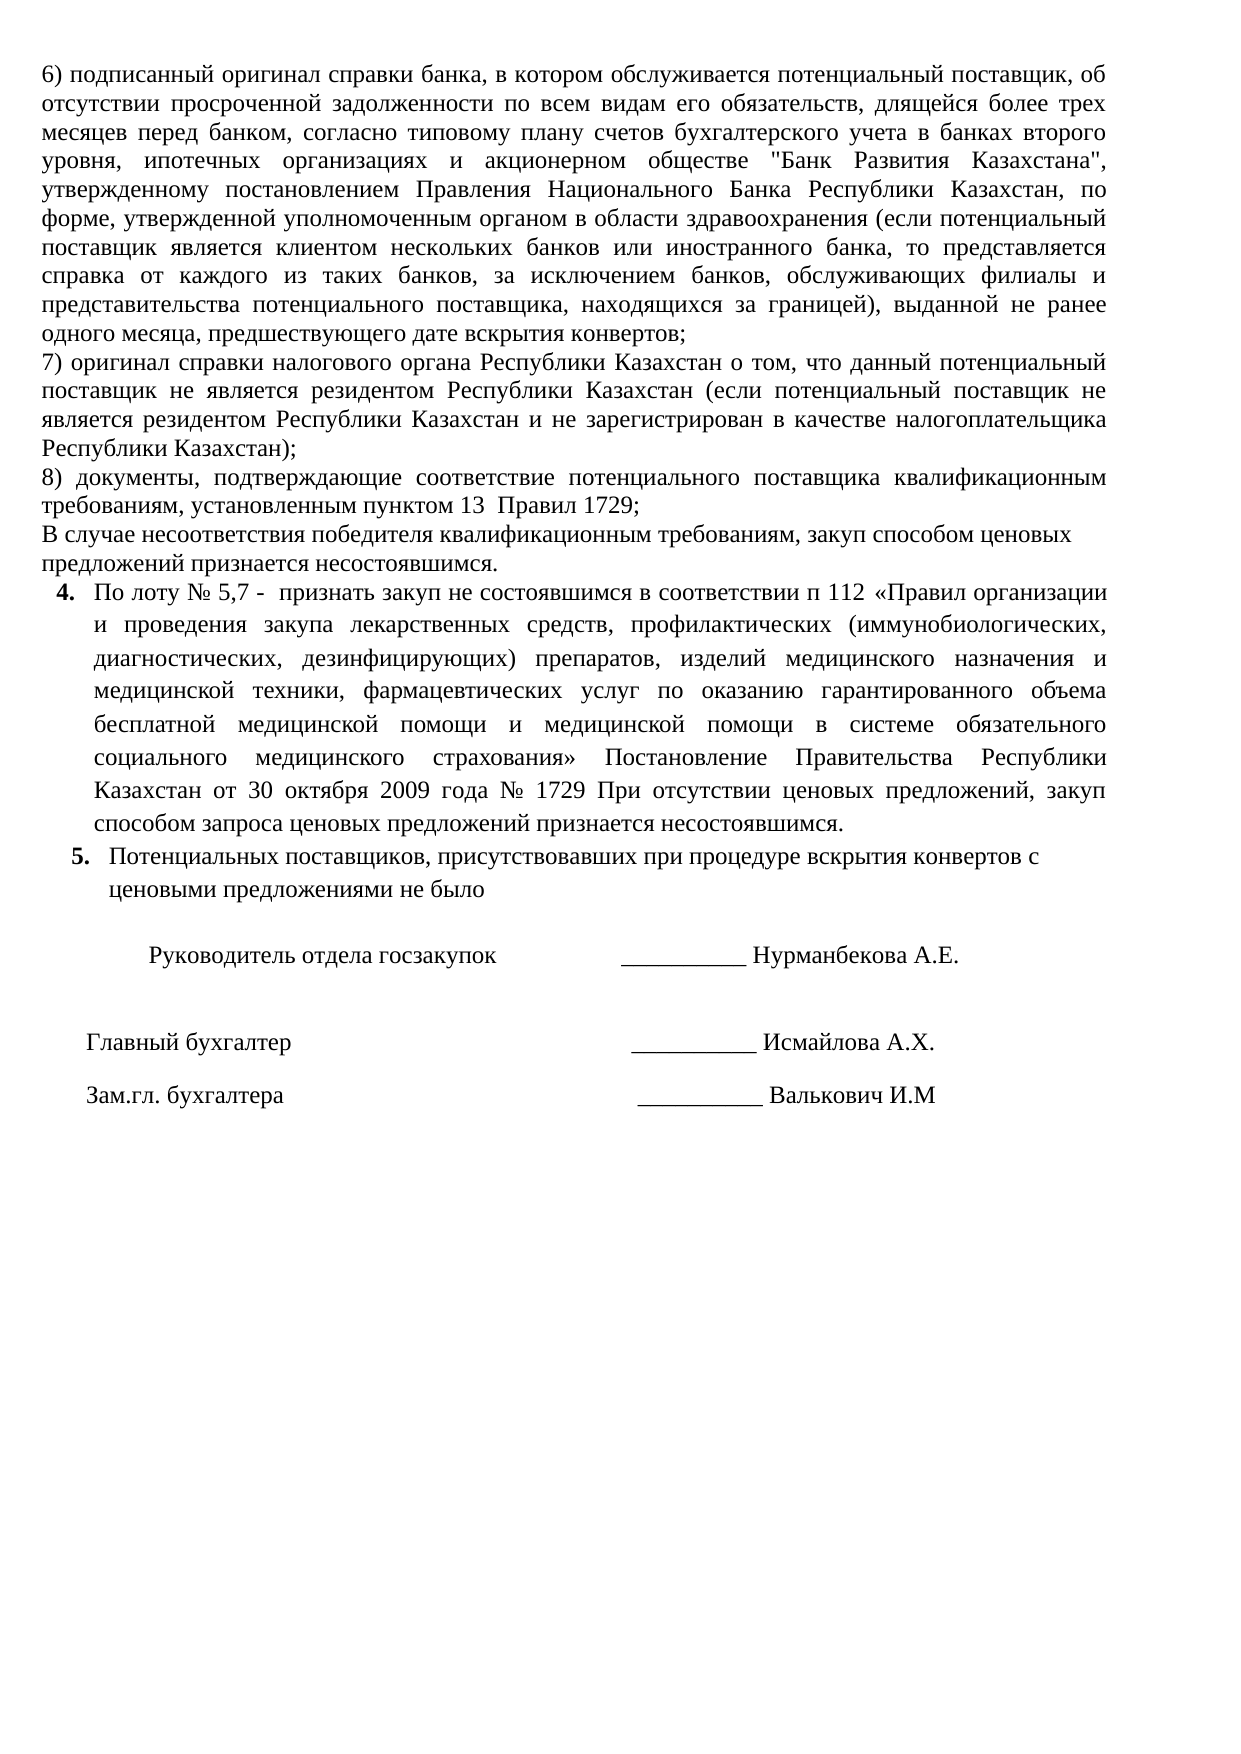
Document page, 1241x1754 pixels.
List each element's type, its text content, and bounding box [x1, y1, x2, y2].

list Руководитель отдела госзакупок __________ Нурманбекова А.Е. [86, 940, 1107, 1002]
text В случае несоответствия победителя квалификационным требованиям, закуп способом ценовых [41, 519, 1107, 548]
text 6) подписанный оригинал справки банка, в котором обслуживается потенциальный поставщик, об отсутствии просроченной задолженности по всем видам его обязательств, длящейся более трех месяцев перед банком, согласно типовому плану счетов бухгалтерского учета в банках второго уровня, ипотечных организациях и акционерном обществе "Банк Развития Казахстана", утвержденному постановлением Правления Национального Банка Республики Казахстан, по форме, утвержденной уполномоченным органом в области здравоохранения (если потенциальный поставщик является клиентом нескольких банков или иностранного банка, то представляется справка от каждого из таких банков, за исключением банков, обслуживающих филиалы и представительства потенциального поставщика, находящихся за границей), выданной не ранее одного месяца, предшествующего дате вскрытия конвертов; [41, 59, 1107, 347]
list По лоту № 5,7 - признать закуп не состоявшимся в соответствии п 112 «Правил организации и проведения закупа лекарственных средств, профилактических (иммунобиологических, диагностических, дезинфицирующих) препаратов, изделий медицинского назначения и медицинской техники, фармацевтических услуг по оказанию гарантированного объема бесплатной медицинской помощи и медицинской помощи в системе обязательного социального медицинского страхования» Постановление Правительства Республики Казахстан от 30 октября 2009 года № 1729 При отсутствии ценовых предложений, закуп способом запроса ценовых предложений признается несостоявшимся. [56, 577, 1107, 836]
text 7) оригинал справки налогового органа Республики Казахстан о том, что данный потенциальный поставщик не является резидентом Республики Казахстан (если потенциальный поставщик не является резидентом Республики Казахстан и не зарегистрирован в качестве налогоплательщика Республики Казахстан); [41, 347, 1107, 462]
text Зам.гл. бухгалтера __________ Валькович И.М [86, 1081, 1107, 1109]
list Потенциальных поставщиков, присутствовавших при процедуре вскрытия конвертов с ценовыми предложениями не было [71, 841, 1107, 902]
text 8) документы, подтверждающие соответствие потенциального поставщика квалификационным требованиям, установленным пунктом 13 Правил 1729; [41, 462, 1107, 519]
text предложений признается несостоявшимся. [41, 548, 1107, 577]
text Главный бухгалтер __________ Исмайлова А.Х. [86, 1027, 1107, 1055]
